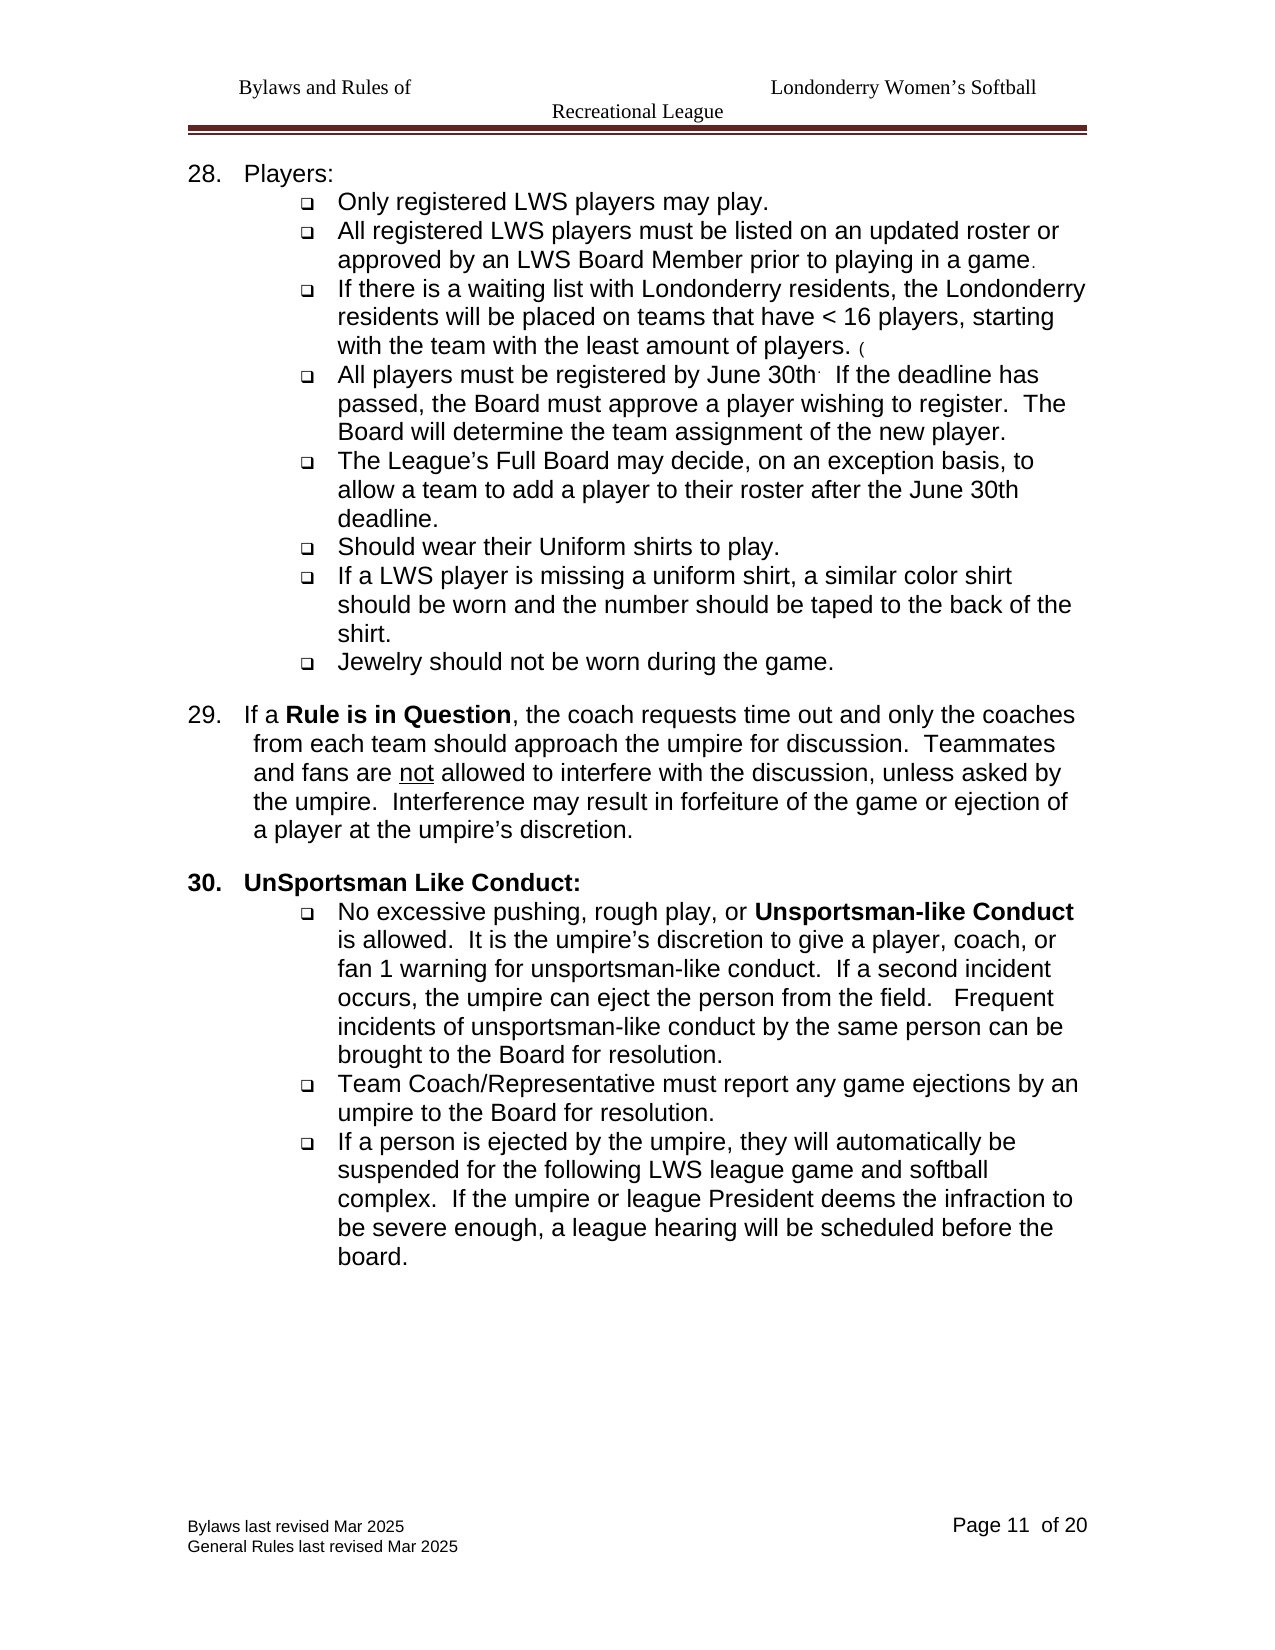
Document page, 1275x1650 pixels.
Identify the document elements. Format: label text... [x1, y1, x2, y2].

list UnSportsman Like Conduct: [187, 868, 1087, 897]
list If a person is ejected by the umpire, they will automatically be suspended for the following LWS league game and softball complex. If the umpire or league President deems the infraction to be severe enough, a league hearing will be scheduled before the board. [300, 1127, 1087, 1271]
list If a Rule is in Question, the coach requests time out and only the coaches from each team should approach the umpire for discussion. Teammates and fans are not allowed to interfere with the discussion, unless asked by the umpire. Interference may result in forfeiture of the game or ejection of a player at the umpire’s discretion. [187, 700, 1087, 844]
list No excessive pushing, rough play, or Unsportsman-like Conduct is allowed. It is the umpire’s discretion to give a player, coach, or fan 1 warning for unsportsman-like conduct. If a second incident occurs, the umpire can eject the person from the field. Frequent incidents of unsportsman-like conduct by the same person can be brought to the Board for resolution. [300, 897, 1087, 1069]
list Should wear their Uniform shirts to play. [300, 532, 1087, 561]
list All players must be registered by June 30th. If the deadline has passed, the Board must approve a player wishing to register. The Board will determine the team assignment of the new player. [300, 360, 1087, 446]
list Team Coach/Representative must report any game ejections by an umpire to the Board for resolution. [300, 1069, 1087, 1127]
list If there is a waiting list with Londonderry residents, the Londonderry residents will be placed on teams that have < 16 players, starting with the team with the least amount of players. ( [300, 274, 1087, 360]
list Players: [187, 159, 1087, 187]
list All registered LWS players must be listed on an updated roster or approved by an LWS Board Member prior to playing in a game. [300, 216, 1087, 274]
list If a LWS player is missing a uniform shirt, a similar color shirt should be worn and the number should be taped to the back of the shirt. [300, 561, 1087, 647]
list Only registered LWS players may play. [300, 187, 1087, 216]
list Jewelry should not be worn during the game. [300, 647, 1087, 676]
list The League’s Full Board may decide, on an exception basis, to allow a team to add a player to their roster after the June 30th deadline. [300, 446, 1087, 532]
